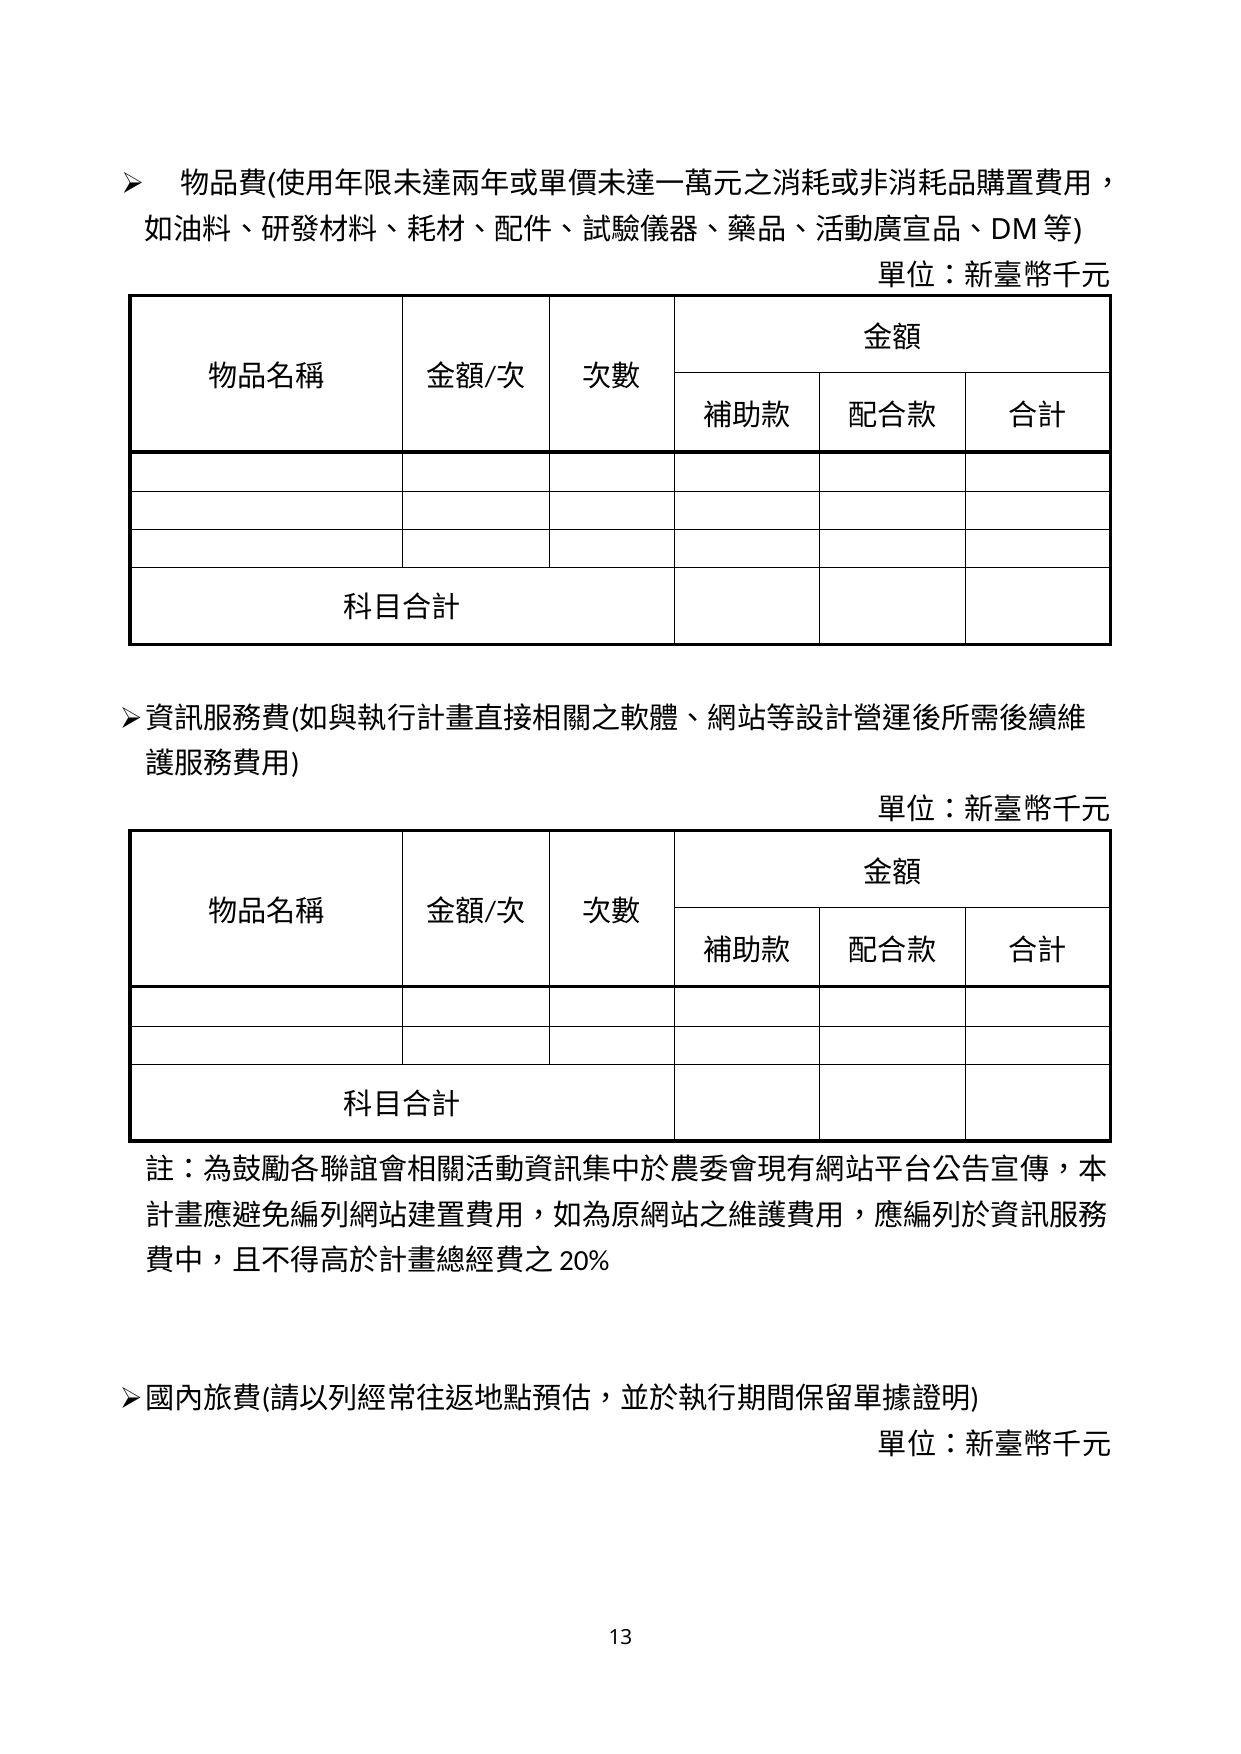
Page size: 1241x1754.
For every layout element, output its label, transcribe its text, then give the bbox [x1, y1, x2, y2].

table_cell [675, 454, 819, 491]
table_cell [403, 988, 549, 1026]
table_cell [132, 988, 402, 1026]
table_cell [403, 1027, 549, 1064]
table_cell [966, 530, 1109, 567]
table_header 金額 [675, 832, 1109, 907]
list 物品費(使用年限未達兩年或單價未達一萬元之消耗或非消耗品購置費用，如油料、研發材料、耗材、配件、試驗儀器、藥品、活動廣宣品、DM等) [121, 157, 1110, 248]
table_cell 配合款 [820, 908, 965, 985]
table_cell [675, 1027, 819, 1064]
text 註：為鼓勵各聯誼會相關活動資訊集中於農委會現有網站平台公告宣傳，本計畫應避免編列網站建置費用，如為原網站之維護費用，應編列於資訊服務費中，且不得高於計畫總經費之20% [145, 1143, 1110, 1280]
table_cell [550, 454, 674, 491]
text 單位：新臺幣千元 [130, 1417, 1111, 1463]
table_header 物品名稱 [132, 297, 402, 450]
text 單位：新臺幣千元 [229, 248, 1110, 294]
table_cell [675, 568, 819, 642]
table_cell [675, 530, 819, 567]
table_cell [820, 1065, 965, 1139]
table_cell [550, 492, 674, 529]
table_cell [132, 1027, 402, 1064]
table_cell [820, 1027, 965, 1064]
table_header 次數 [550, 832, 674, 985]
table_cell 合計 [966, 908, 1109, 985]
table_cell [403, 492, 549, 529]
table_cell [820, 492, 965, 529]
table_cell [132, 492, 402, 529]
table_cell [820, 530, 965, 567]
table_cell [550, 1027, 674, 1064]
list 資訊服務費(如與執行計畫直接相關之軟體、網站等設計營運後所需後續維護服務費用) [119, 691, 1110, 783]
table_cell [675, 492, 819, 529]
table_cell [966, 454, 1109, 491]
table_cell 科目合計 [132, 1065, 674, 1139]
table_cell [966, 988, 1109, 1026]
table_header 金額/次 [403, 297, 549, 450]
table_cell [132, 454, 402, 491]
table_cell [550, 530, 674, 567]
table_cell [966, 1065, 1109, 1139]
table_cell [550, 988, 674, 1026]
table_header 金額/次 [403, 832, 549, 985]
table_cell [132, 530, 402, 567]
table_cell [403, 454, 549, 491]
text 單位：新臺幣千元 [229, 783, 1110, 829]
table_cell [403, 530, 549, 567]
table_cell 科目合計 [132, 568, 674, 642]
table_cell [966, 568, 1109, 642]
table_header 金額 [675, 297, 1109, 372]
table_cell 補助款 [675, 908, 819, 985]
table_cell [966, 1027, 1109, 1064]
table_header 次數 [550, 297, 674, 450]
table_cell [820, 988, 965, 1026]
table_cell [820, 454, 965, 491]
table_cell [675, 988, 819, 1026]
table_cell [820, 568, 965, 642]
table_cell [675, 1065, 819, 1139]
table_cell [966, 492, 1109, 529]
list 國內旅費(請以列經常往返地點預估，並於執行期間保留單據證明) [119, 1372, 1110, 1417]
table_cell 配合款 [820, 373, 965, 450]
table_cell 補助款 [675, 373, 819, 450]
table_cell 合計 [966, 373, 1109, 450]
table_header 物品名稱 [132, 832, 402, 985]
